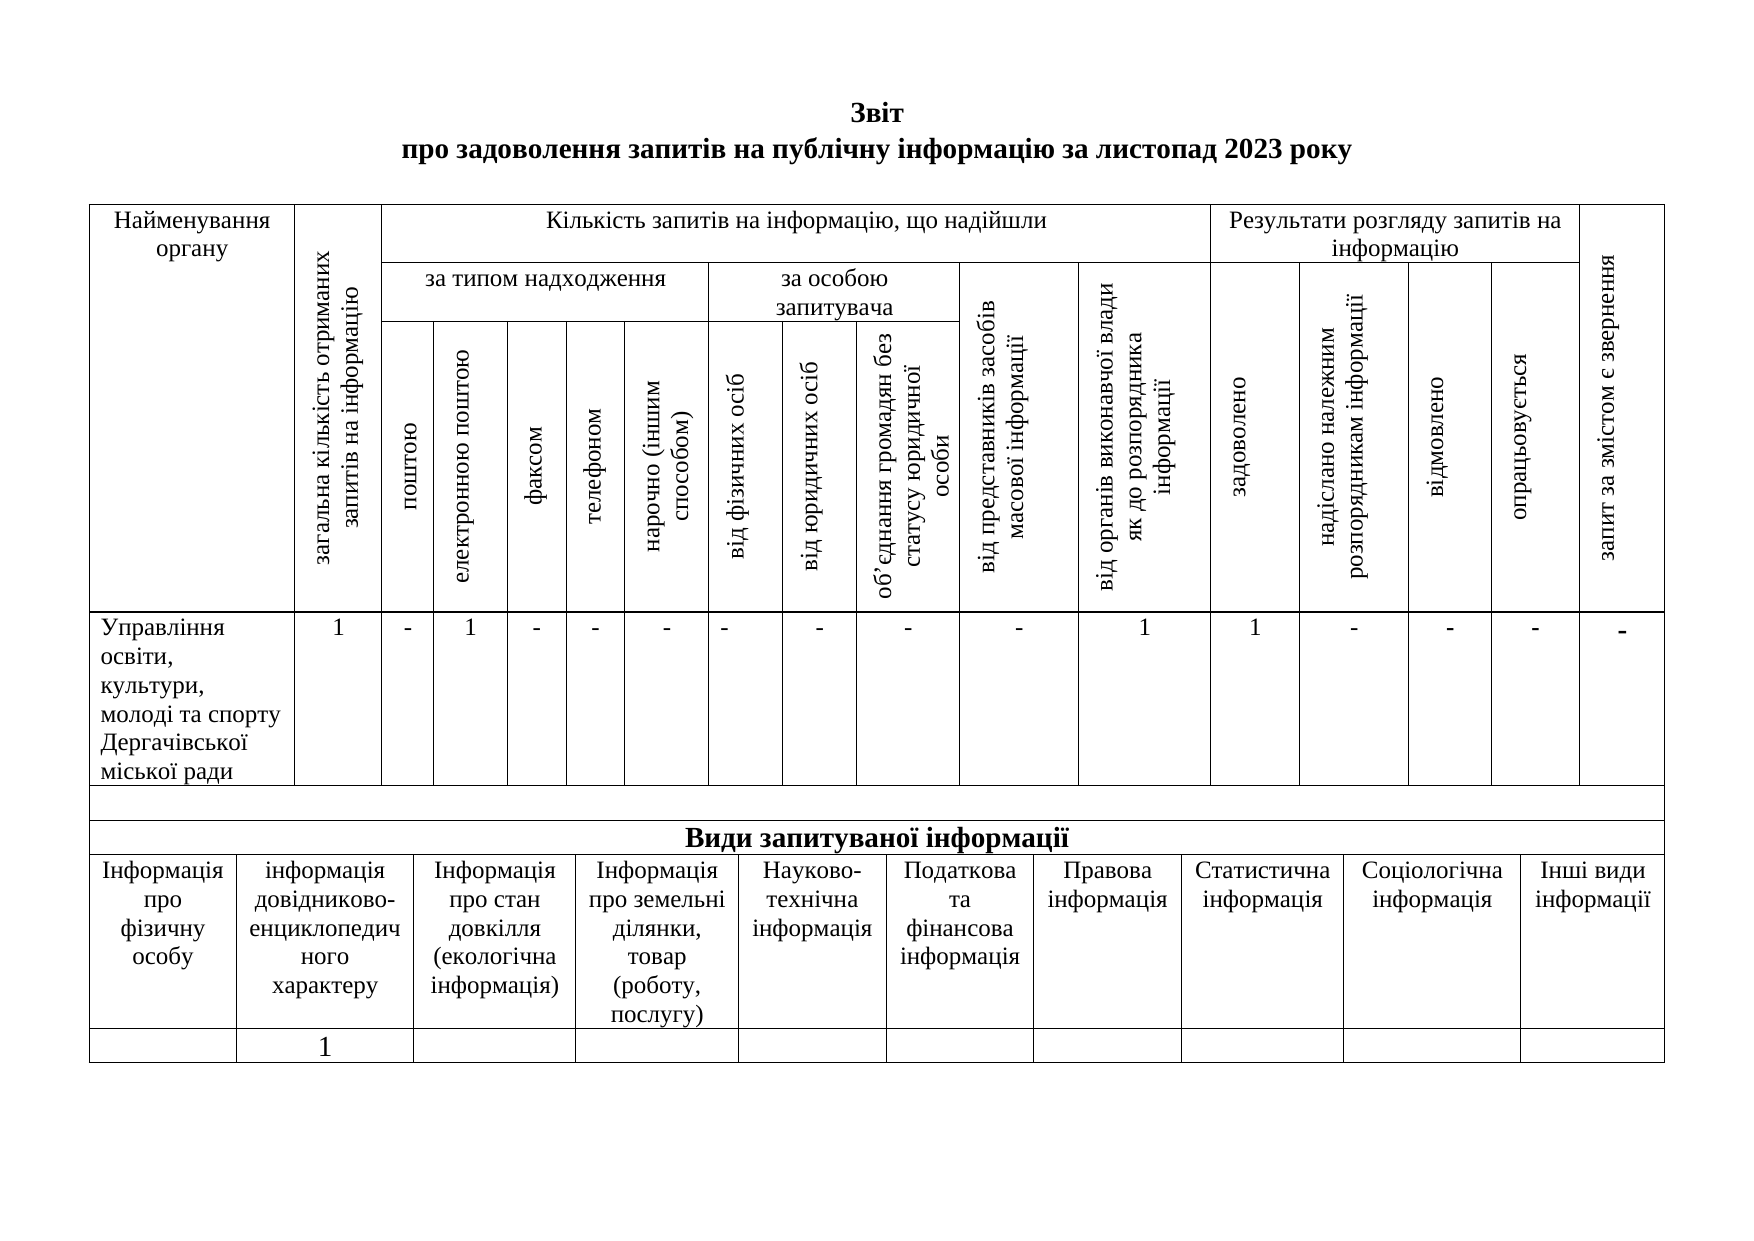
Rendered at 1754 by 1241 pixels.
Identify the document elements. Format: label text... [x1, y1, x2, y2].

table_cell [739, 1029, 886, 1062]
table_cell відмовлено [1409, 263, 1491, 611]
table_cell [576, 1029, 738, 1062]
table_cell електронною поштою [434, 322, 507, 611]
table_cell Статистична інформація [1182, 855, 1343, 1028]
text про задоволення запитів на публічну інформацію за листопад 2023 року [89, 131, 1665, 165]
table_header запит за змістом є звернення [1580, 205, 1664, 611]
table_cell Податкова та фінансова інформація [887, 855, 1033, 1028]
table_cell 1 [295, 613, 381, 785]
table_cell 1 [434, 613, 507, 785]
table_cell - [567, 613, 624, 785]
text Звіт [89, 95, 1665, 129]
table_cell від органів виконавчої влади як до розпорядника інформації [1079, 263, 1210, 611]
table_cell Правова інформація [1034, 855, 1181, 1028]
table_cell нарочно (іншим способом) [625, 322, 708, 611]
table_cell 1 [1079, 613, 1210, 785]
table_cell поштою [382, 322, 433, 611]
table_cell надіслано належним розпорядникам інформації [1300, 263, 1408, 611]
table_cell 1 [237, 1029, 413, 1062]
table_cell від фізичних осіб [709, 322, 782, 611]
table_cell [90, 1029, 236, 1062]
table_cell 1 [1211, 613, 1299, 785]
table_cell - [783, 613, 856, 785]
table_cell Інші види інформації [1521, 855, 1664, 1028]
table_header Кількість запитів на інформацію, що надійшли [382, 205, 1210, 262]
table_cell - [508, 613, 566, 785]
table_cell об’єднання громадян без статусу юридичної особи [857, 322, 959, 611]
table_cell факсом [508, 322, 566, 611]
table_cell - [960, 613, 1078, 785]
table_cell - [1409, 613, 1491, 785]
table_cell Соціологічна інформація [1344, 855, 1520, 1028]
table_header Найменування органу [90, 205, 294, 611]
table_cell - [625, 613, 708, 785]
table_cell Управління освіти, культури, молоді та спорту Дергачівської міської ради [90, 613, 294, 785]
table_cell від представників засобів масової інформації [960, 263, 1078, 611]
table_cell [1344, 1029, 1520, 1062]
table_header загальна кількість отриманих запитів на інформацію [295, 205, 381, 611]
table_cell за особою запитувача [709, 263, 959, 321]
table_cell - [382, 613, 433, 785]
table_header Результати розгляду запитів на інформацію [1211, 205, 1579, 262]
table_cell [1521, 1029, 1664, 1062]
table_cell - [1580, 613, 1664, 785]
table_cell - [1492, 613, 1579, 785]
table_cell Інформація про стан довкілля (екологічна інформація) [414, 855, 575, 1028]
table_cell інформація довідниково-енциклопедичного характеру [237, 855, 413, 1028]
table_cell [1182, 1029, 1343, 1062]
table_cell задоволено [1211, 263, 1299, 611]
table_cell - [709, 613, 782, 785]
table_cell [90, 786, 1664, 819]
table_cell телефоном [567, 322, 624, 611]
table_cell - [857, 613, 959, 785]
table_cell опрацьовується [1492, 263, 1579, 611]
table_cell від юридичних осіб [783, 322, 856, 611]
table_cell [414, 1029, 575, 1062]
table_cell [1034, 1029, 1181, 1062]
table_cell Інформація про земельні ділянки, товар (роботу, послугу) [576, 855, 738, 1028]
table_cell Види запитуваної інформації [90, 821, 1664, 854]
table_cell за типом надходження [382, 263, 708, 321]
table_cell Науково-технічна інформація [739, 855, 886, 1028]
table_cell - [1300, 613, 1408, 785]
table_cell [887, 1029, 1033, 1062]
table_cell Інформація про фізичну особу [90, 855, 236, 1028]
